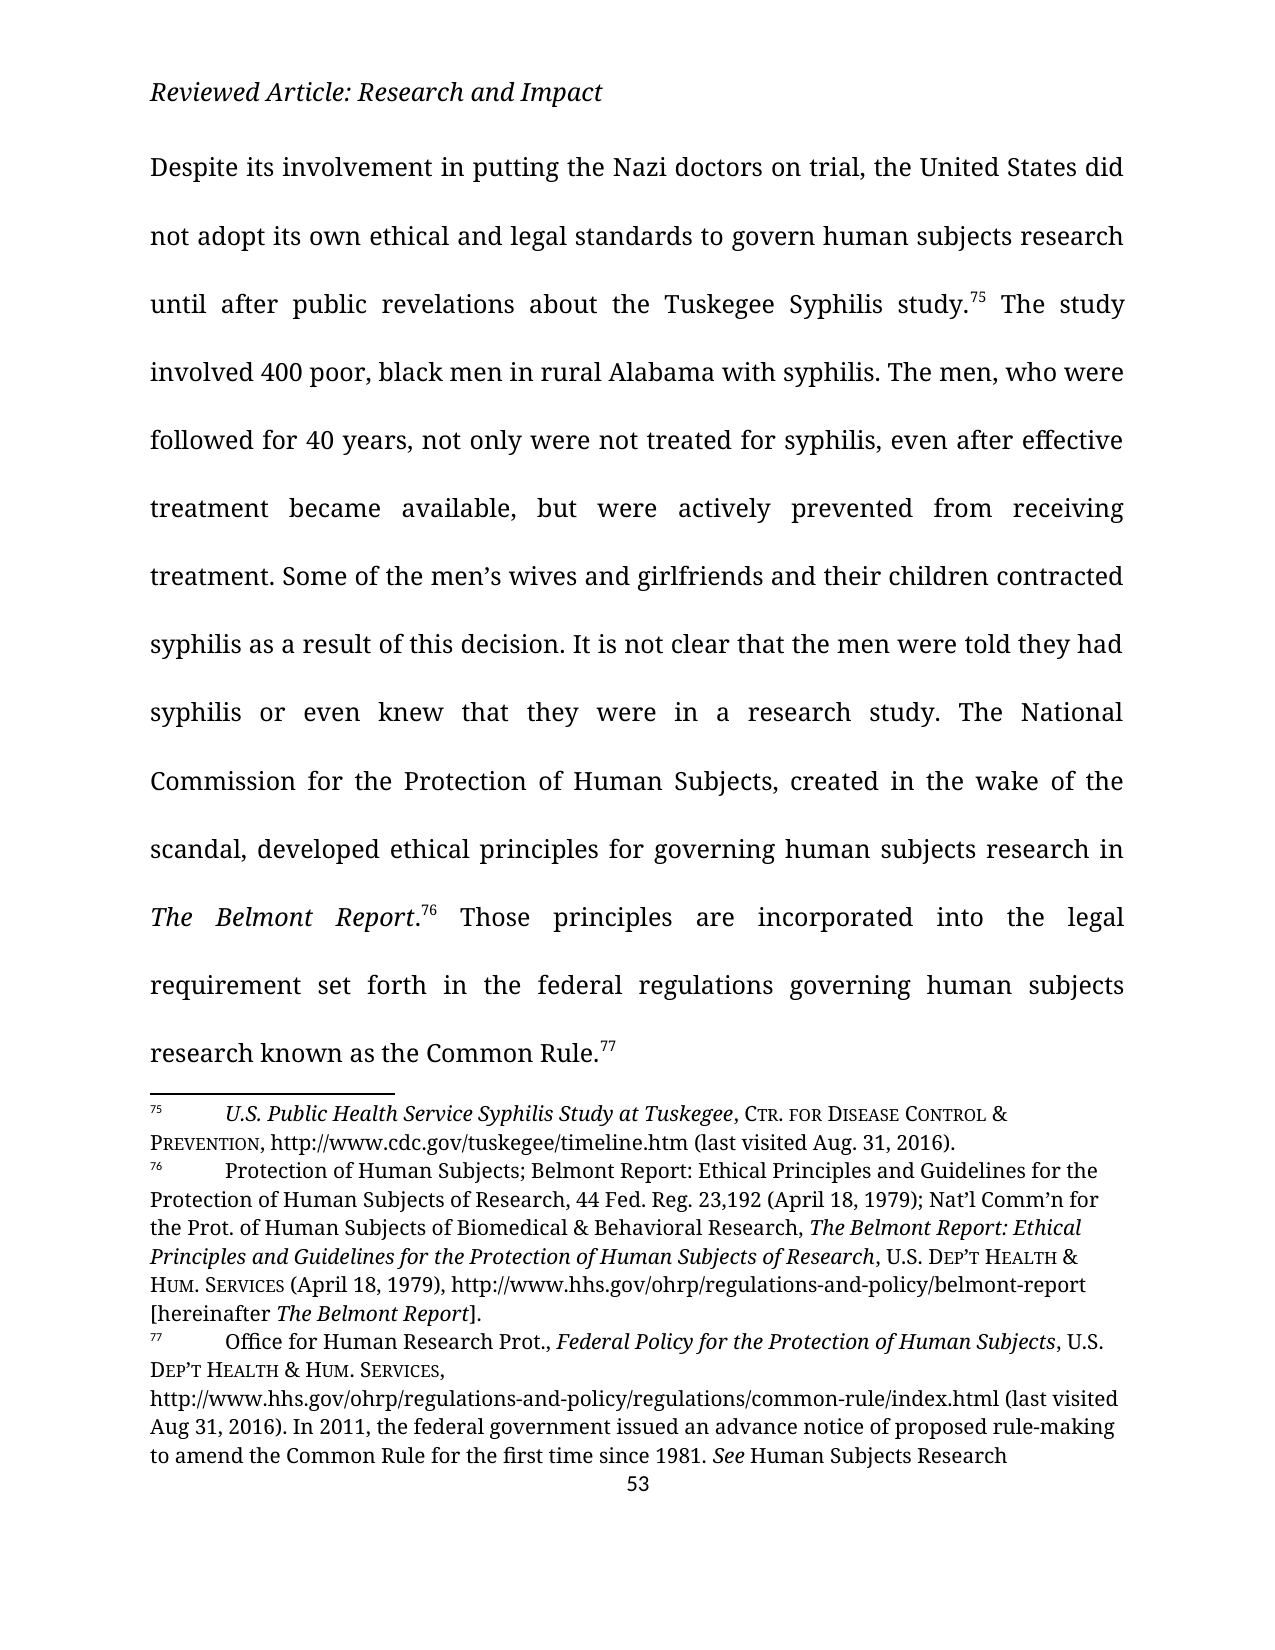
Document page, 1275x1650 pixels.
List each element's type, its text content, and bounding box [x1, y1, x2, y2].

text Despite its involvement in putting the Nazi doctors on trial, the United States did not adopt its own ethical and legal standards to govern human subjects research until after public revelations about the Tuskegee Syphilis study. The study involved 400 poor, black men in rural Alabama with syphilis. The men, who were followed for 40 years, not only were not treated for syphilis, even after effective treatment became available, but were actively prevented from receiving treatment. Some of the men’s wives and girlfriends and their children contracted syphilis as a result of this decision. It is not clear that the men were told they had syphilis or even knew that they were in a research study. The National Commission for the Protection of Human Subjects, created in the wake of the scandal, developed ethical principles for governing human subjects research in The Belmont Report. Those principles are incorporated into the legal requirement set forth in the federal regulations governing human subjects research known as the Common Rule. [150, 150, 1125, 1070]
